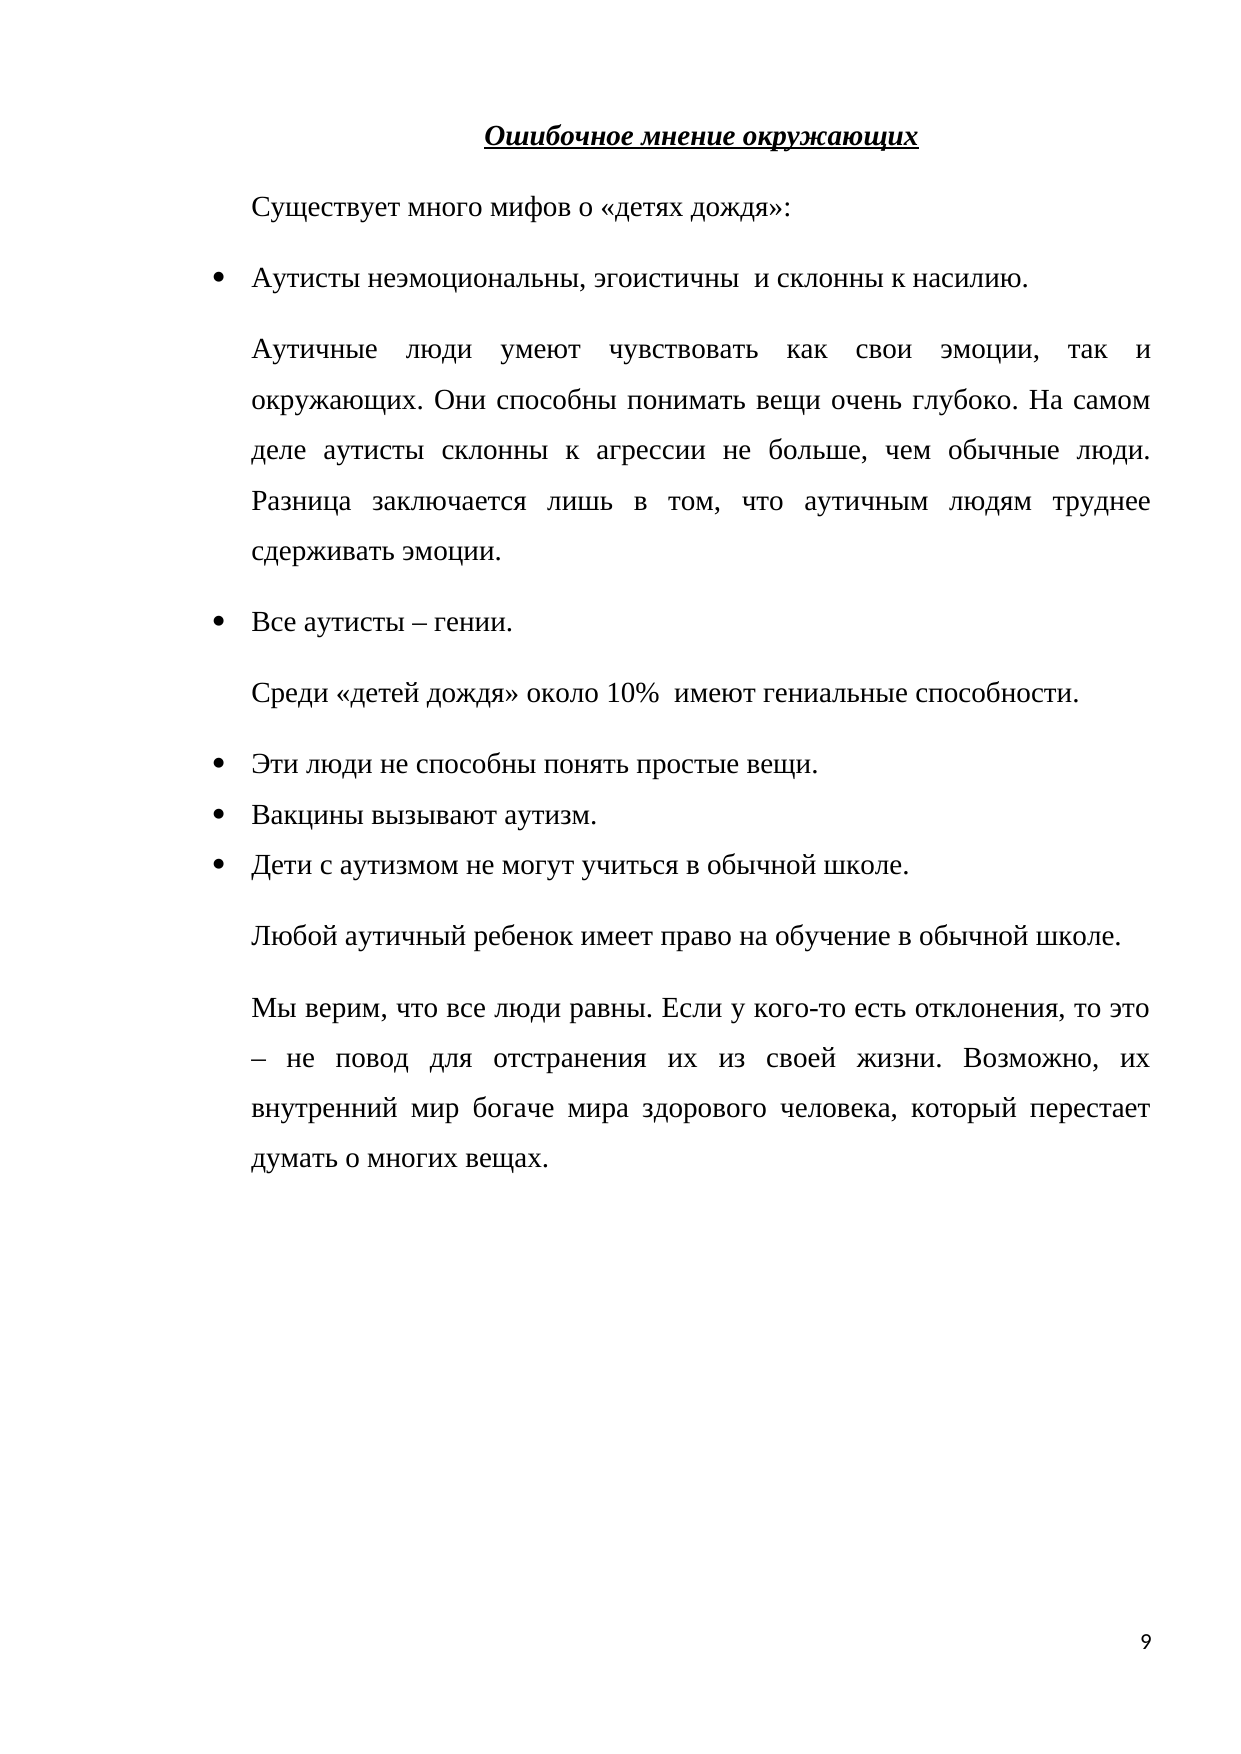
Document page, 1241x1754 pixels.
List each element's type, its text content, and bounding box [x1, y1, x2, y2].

text Мы верим, что все люди равны. Если у кого-то есть отклонения, то это – не повод для отстранения их из своей жизни. Возможно, их внутренний мир богаче мира здорового человека, который перестает думать о многих вещах. [251, 990, 1152, 1174]
list Аутисты неэмоциональны, эгоистичны и склонны к насилию. [213, 260, 1152, 294]
list Дети с аутизмом не могут учиться в обычной школе. [213, 847, 1152, 881]
text Аутичные люди умеют чувствовать как свои эмоции, так и окружающих. Они способны понимать вещи очень глубоко. На самом деле аутисты склонны к агрессии не больше, чем обычные люди. Разница заключается лишь в том, что аутичным людям труднее сдерживать эмоции. [251, 332, 1152, 566]
list Вакцины вызывают аутизм. [213, 797, 1152, 831]
text Любой аутичный ребенок имеет право на обучение в обычной школе. [251, 918, 1152, 952]
text Среди «детей дождя» около 10% имеют гениальные способности. [251, 675, 1152, 709]
list Эти люди не способны понять простые вещи. [213, 746, 1152, 780]
text Существует много мифов о «детях дождя»: [251, 189, 1152, 223]
list Все аутисты – гении. [213, 604, 1152, 638]
text Ошибочное мнение окружающих [251, 118, 1152, 152]
